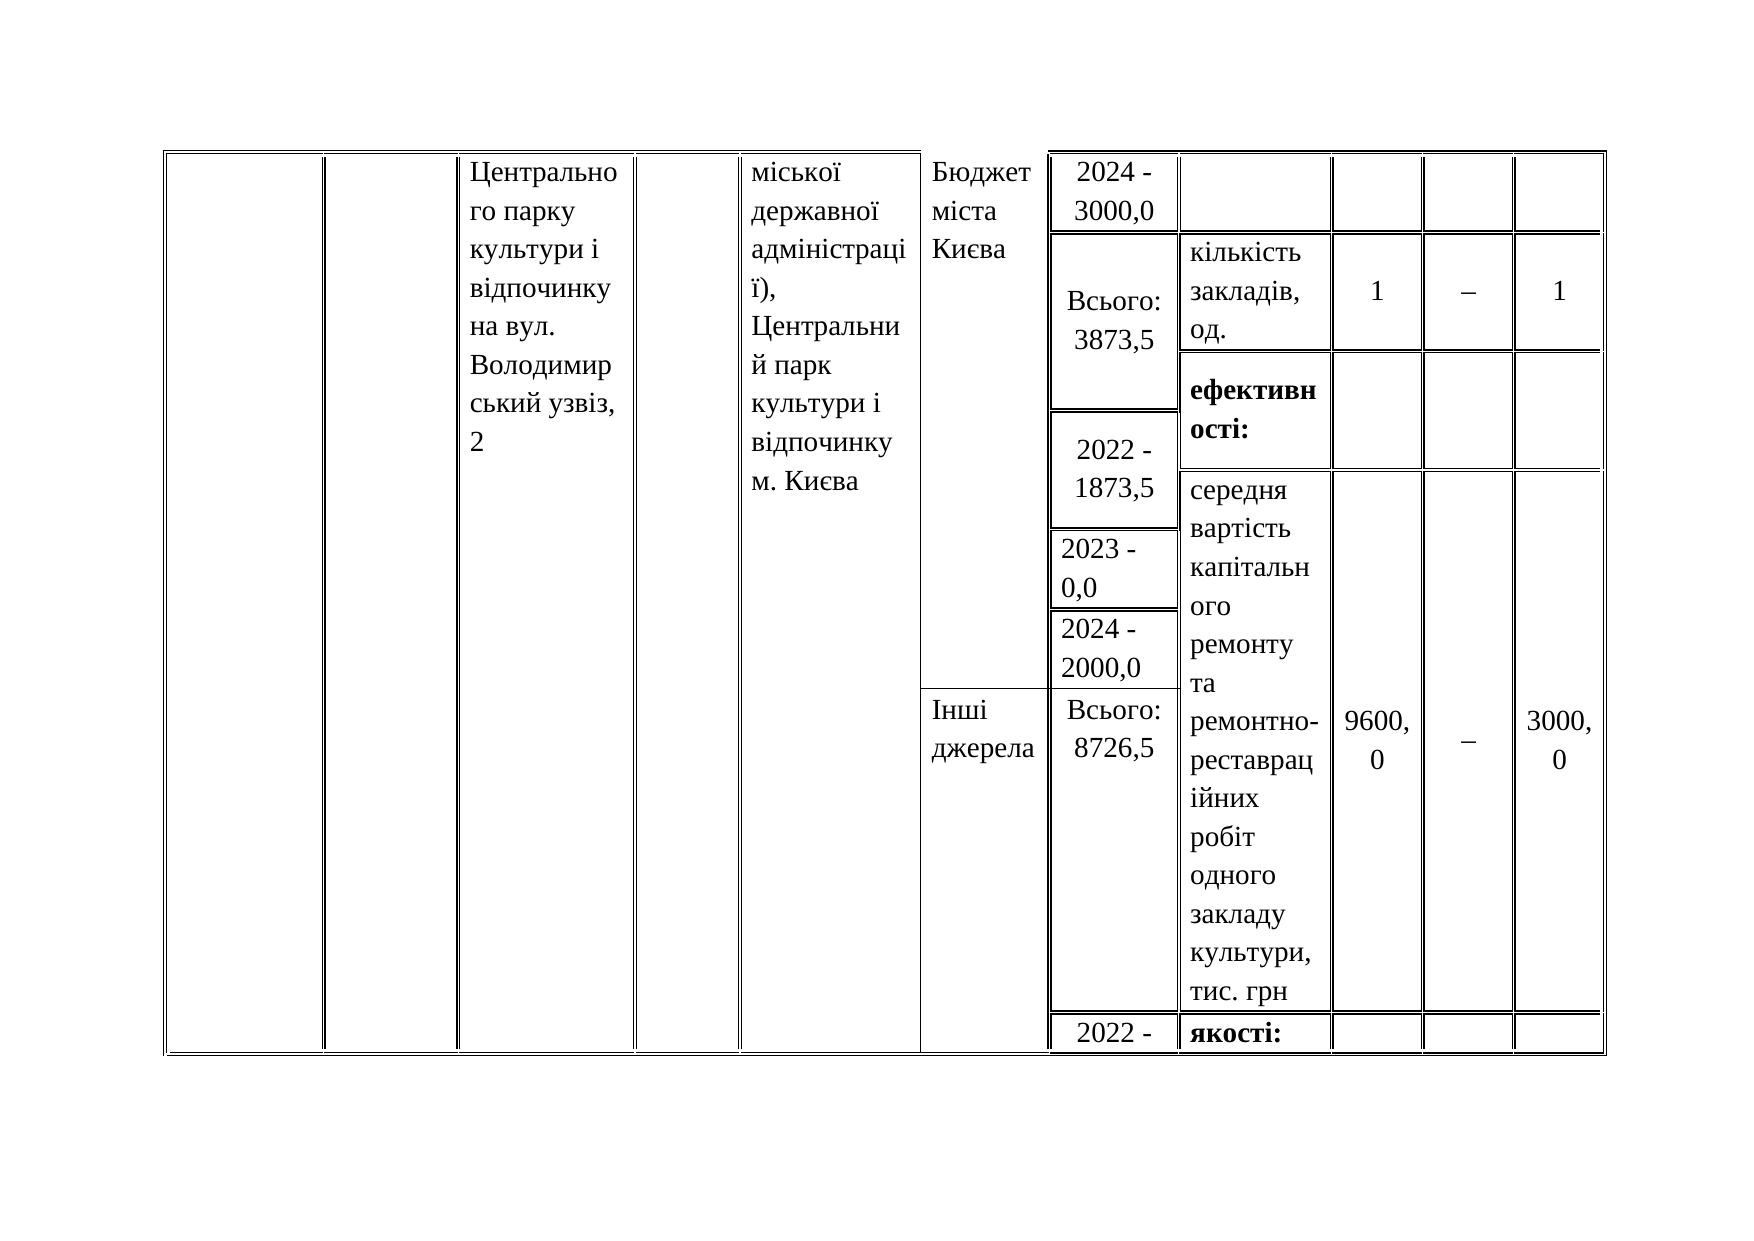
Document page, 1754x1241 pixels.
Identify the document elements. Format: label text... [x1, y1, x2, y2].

table_cell 2024 -2000,0 [1052, 612, 1177, 687]
table_cell Всього: 3873,5 [1052, 235, 1177, 408]
table_cell [1514, 154, 1603, 230]
table_cell – [1425, 472, 1512, 1010]
table_cell 1 [1514, 230, 1605, 349]
table_cell ефективності: [1181, 353, 1330, 468]
table_cell [1514, 1010, 1605, 1052]
table_cell 9600,0 [1334, 472, 1421, 1010]
table_cell 2023 - 0,0 [1052, 531, 1177, 607]
table_cell [1334, 353, 1421, 468]
table_cell – [1425, 235, 1512, 349]
table_cell якості: [1179, 1010, 1332, 1052]
table_cell Інші джерела [921, 689, 1049, 1052]
table_cell 2024 -3000,0 [1050, 152, 1179, 230]
table_cell [1516, 349, 1603, 468]
table_cell Всього: 8726,5 [1052, 689, 1177, 1010]
table_cell кількість закладів, од. [1181, 235, 1330, 349]
table_cell 1 [1334, 235, 1421, 349]
table_cell [1332, 1010, 1423, 1052]
table_cell 3000,0 [1514, 468, 1605, 1010]
table_cell 2022 - 1873,5 [1052, 413, 1177, 527]
table_cell [1423, 1010, 1514, 1052]
table_cell [1425, 353, 1512, 468]
table_cell продукту: [1179, 152, 1332, 230]
table_cell [1332, 152, 1423, 230]
table_cell 2022 - 7726,5 [1050, 1010, 1179, 1052]
table_cell [1423, 152, 1514, 230]
table_cell середня вартість капітального ремонту та ремонтно-реставраційних робіт одного закладу культури, тис. грн [1181, 472, 1330, 1010]
